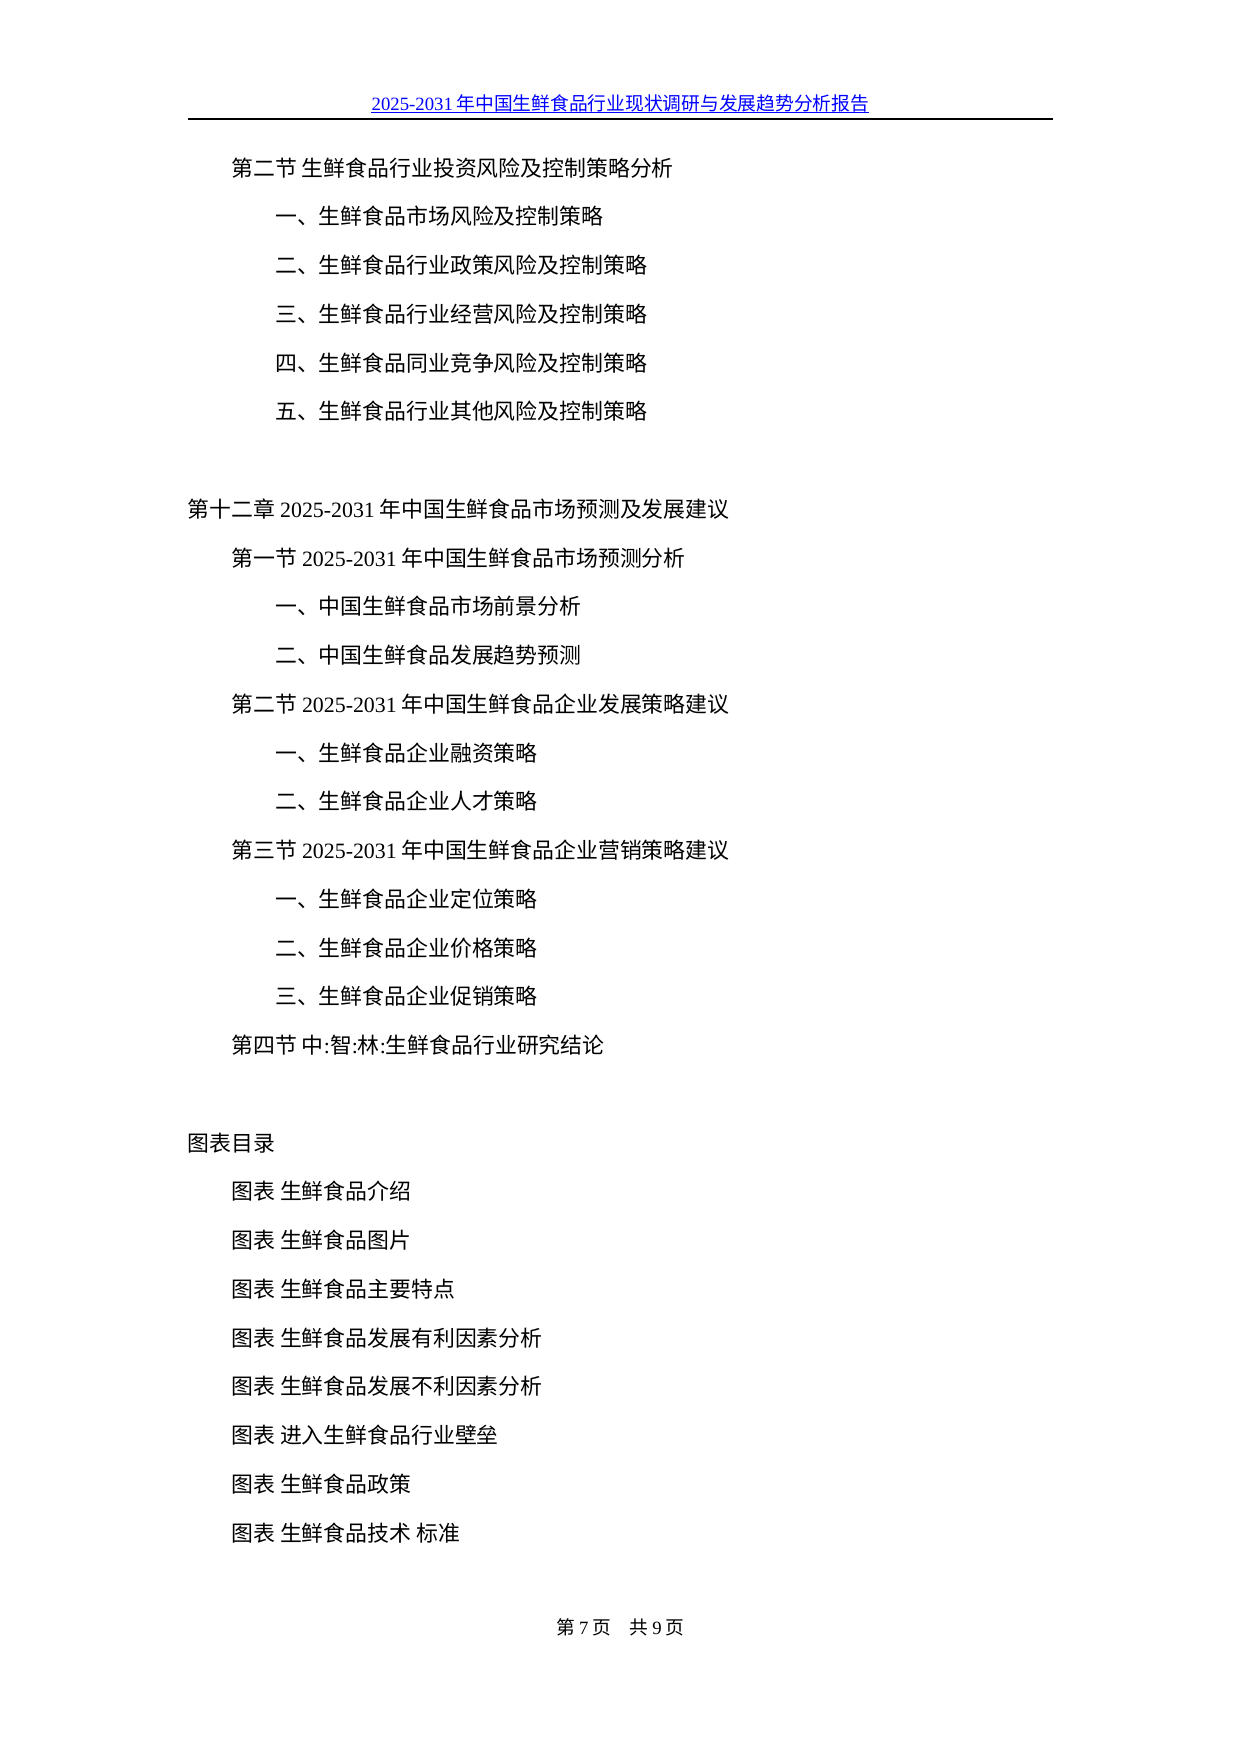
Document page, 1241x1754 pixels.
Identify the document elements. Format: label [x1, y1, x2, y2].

text [187, 150, 1053, 1548]
